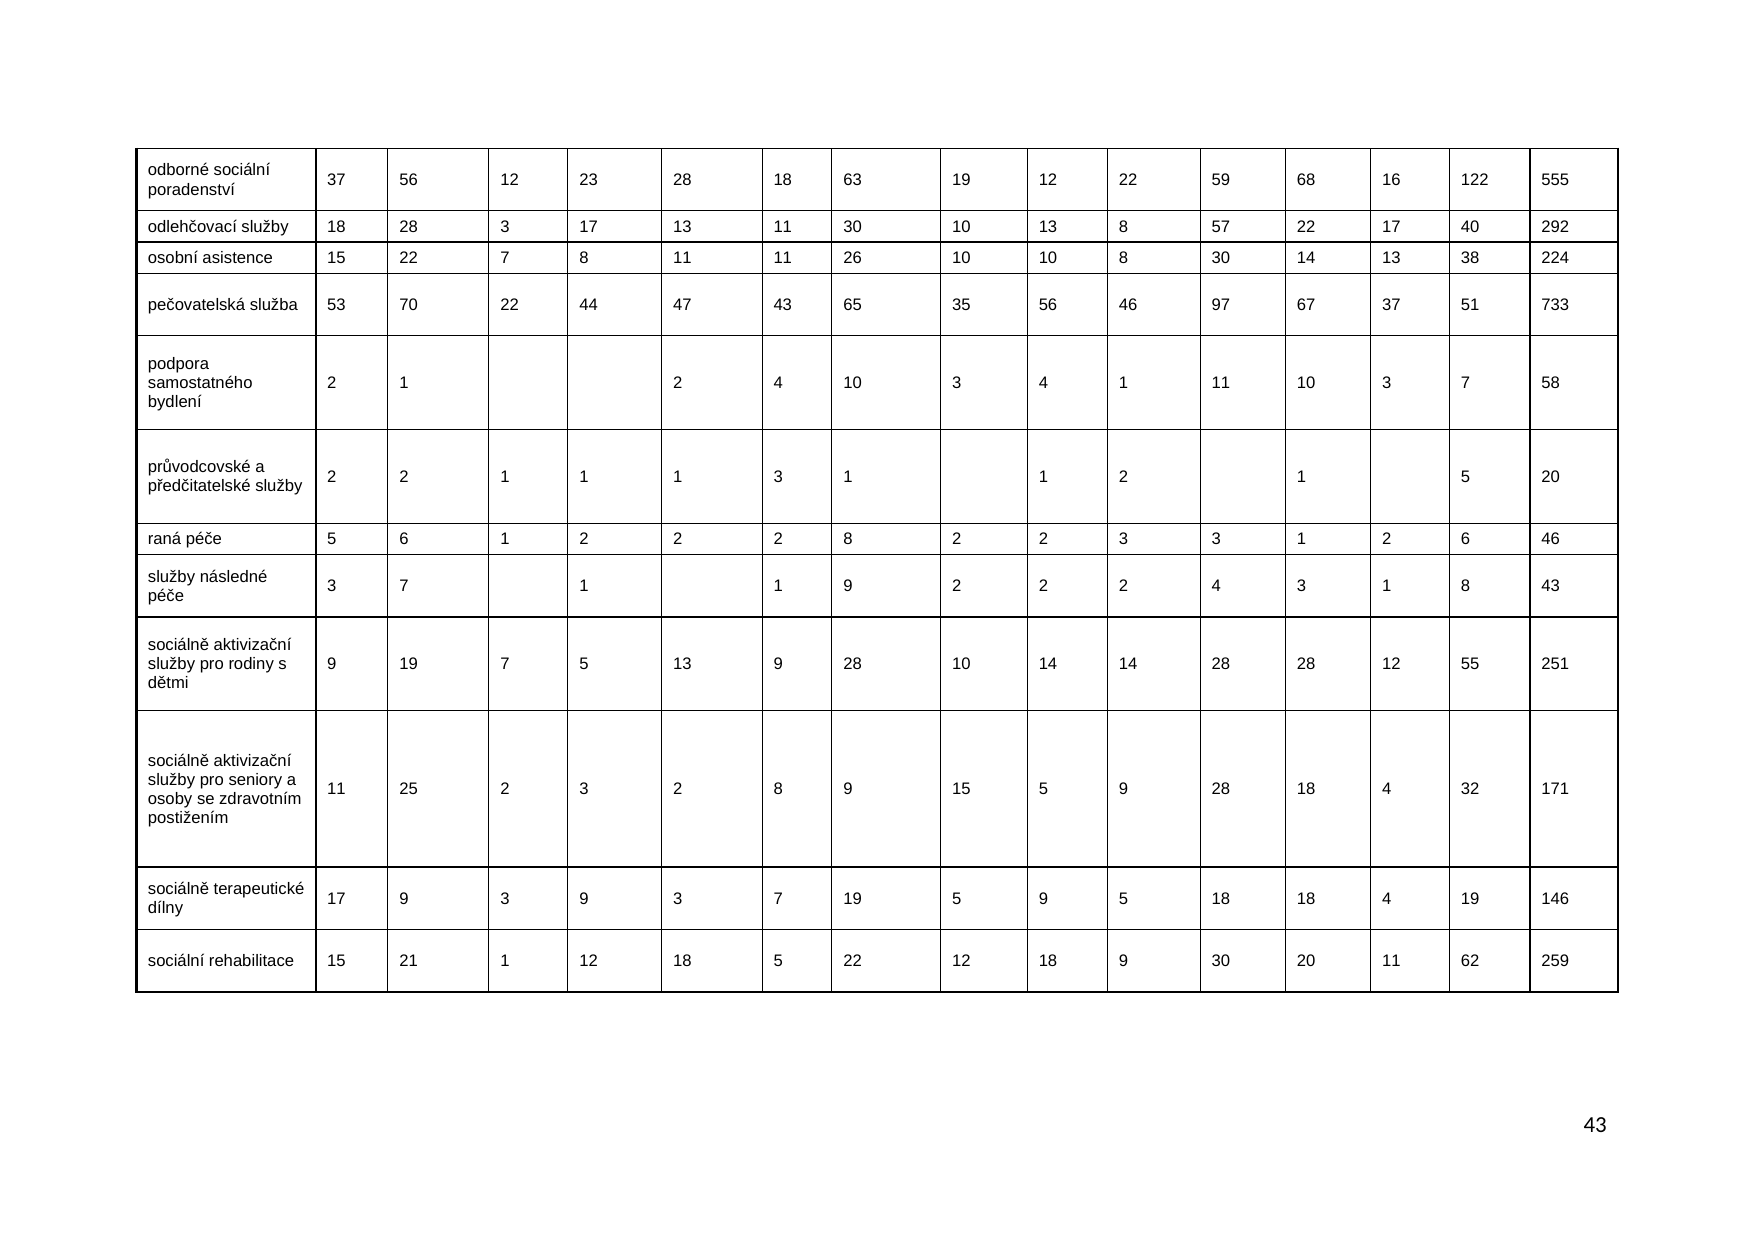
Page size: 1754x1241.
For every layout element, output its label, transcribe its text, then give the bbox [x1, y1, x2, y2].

table_cell 5 [1108, 868, 1200, 929]
table_cell 30 [1201, 930, 1285, 991]
table_cell 22 [832, 930, 940, 991]
table_cell 51 [1450, 274, 1529, 335]
table_cell 30 [1201, 243, 1285, 273]
table_cell 35 [941, 274, 1027, 335]
table_cell 8 [1108, 211, 1200, 241]
table_cell 26 [832, 243, 940, 273]
table_cell 9 [317, 618, 387, 710]
table_cell 3 [1371, 336, 1449, 429]
table_cell 43 [763, 274, 831, 335]
table_cell 97 [1201, 274, 1285, 335]
table_cell 2 [941, 524, 1027, 554]
table_cell 56 [1028, 274, 1107, 335]
table_cell 1 [568, 430, 661, 523]
table_cell 17 [568, 211, 661, 241]
table_cell 7 [1450, 336, 1529, 429]
table_cell 59 [1201, 149, 1285, 210]
table_cell 62 [1450, 930, 1529, 991]
table_cell 1 [489, 430, 567, 523]
table_cell 8 [1450, 555, 1529, 616]
table_cell 28 [1201, 711, 1285, 866]
table_cell 28 [662, 149, 762, 210]
table_cell 67 [1286, 274, 1370, 335]
table_cell 3 [1108, 524, 1200, 554]
table_cell 1 [489, 930, 567, 991]
table_cell 13 [662, 618, 762, 710]
table_cell 1 [489, 524, 567, 554]
table_cell 22 [489, 274, 567, 335]
table_cell 44 [568, 274, 661, 335]
table_cell 1 [1286, 524, 1370, 554]
table_cell [568, 336, 661, 429]
table_cell 13 [662, 211, 762, 241]
table_cell 53 [317, 274, 387, 335]
table_cell 18 [1028, 930, 1107, 991]
table_cell 7 [763, 868, 831, 929]
table_cell 1 [568, 555, 661, 616]
table_cell 10 [941, 243, 1027, 273]
table_cell 3 [1201, 524, 1285, 554]
table_cell 2 [662, 336, 762, 429]
table_cell 14 [1108, 618, 1200, 710]
table_cell 3 [489, 868, 567, 929]
table_cell 4 [1028, 336, 1107, 429]
table_cell [489, 555, 567, 616]
table_cell 12 [941, 930, 1027, 991]
table_cell sociální rehabilitace [138, 930, 315, 991]
table_cell [662, 555, 762, 616]
table_cell 13 [1371, 243, 1449, 273]
table_cell 2 [1108, 555, 1200, 616]
table_cell [1371, 430, 1449, 523]
table_cell 8 [568, 243, 661, 273]
table_cell 2 [1371, 524, 1449, 554]
table_cell 11 [763, 211, 831, 241]
table_cell podpora samostatného bydlení [138, 336, 315, 429]
table_cell odlehčovací služby [138, 211, 315, 241]
table_cell 14 [1286, 243, 1370, 273]
table_cell 2 [763, 524, 831, 554]
table_cell 37 [317, 149, 387, 210]
table_cell [941, 430, 1027, 523]
table_cell 58 [1531, 336, 1617, 429]
table_cell 63 [832, 149, 940, 210]
table_cell 3 [941, 336, 1027, 429]
table_cell 224 [1531, 243, 1617, 273]
table_cell 251 [1531, 618, 1617, 710]
table_cell 9 [1108, 930, 1200, 991]
table_cell 28 [388, 211, 488, 241]
table_cell 7 [388, 555, 488, 616]
table_cell 57 [1201, 211, 1285, 241]
table_cell 15 [317, 930, 387, 991]
table_cell 22 [1286, 211, 1370, 241]
table_cell 1 [763, 555, 831, 616]
table_cell 32 [1450, 711, 1529, 866]
table_cell 3 [489, 211, 567, 241]
table_cell 46 [1108, 274, 1200, 335]
table_cell 20 [1531, 430, 1617, 523]
table_cell 43 [1531, 555, 1617, 616]
table_cell sociálně terapeutické dílny [138, 868, 315, 929]
table_cell 8 [763, 711, 831, 866]
table_cell 65 [832, 274, 940, 335]
table_cell odborné sociální poradenství [138, 149, 315, 210]
table_cell 6 [388, 524, 488, 554]
table_cell 10 [1286, 336, 1370, 429]
table_cell 733 [1531, 274, 1617, 335]
table_cell 3 [317, 555, 387, 616]
table_cell 1 [1108, 336, 1200, 429]
table_cell 47 [662, 274, 762, 335]
table_cell 9 [1028, 868, 1107, 929]
table_cell 37 [1371, 274, 1449, 335]
table_cell 13 [1028, 211, 1107, 241]
table_cell 5 [941, 868, 1027, 929]
table_cell 28 [1201, 618, 1285, 710]
table_cell 25 [388, 711, 488, 866]
table_cell 18 [1201, 868, 1285, 929]
table_cell 18 [763, 149, 831, 210]
table_cell 18 [317, 211, 387, 241]
table_cell 9 [763, 618, 831, 710]
table_cell 1 [1371, 555, 1449, 616]
table_cell 18 [662, 930, 762, 991]
table_cell [489, 336, 567, 429]
table_cell 2 [662, 711, 762, 866]
table_cell 7 [489, 243, 567, 273]
table_cell 9 [1108, 711, 1200, 866]
table_cell 28 [832, 618, 940, 710]
table_cell 19 [388, 618, 488, 710]
table_cell 2 [317, 336, 387, 429]
table_cell 12 [489, 149, 567, 210]
table_cell 56 [388, 149, 488, 210]
table_cell 14 [1028, 618, 1107, 710]
table_cell 5 [317, 524, 387, 554]
table_cell 18 [1286, 711, 1370, 866]
table_cell 55 [1450, 618, 1529, 710]
table_cell 2 [388, 430, 488, 523]
table_cell 15 [941, 711, 1027, 866]
table_cell 6 [1450, 524, 1529, 554]
table_cell 40 [1450, 211, 1529, 241]
table_cell 17 [317, 868, 387, 929]
table_cell 555 [1531, 149, 1617, 210]
table_cell 11 [763, 243, 831, 273]
table_cell 17 [1371, 211, 1449, 241]
table_cell 16 [1371, 149, 1449, 210]
table_cell 122 [1450, 149, 1529, 210]
table_cell sociálně aktivizační služby pro seniory a osoby se zdravotním postižením [138, 711, 315, 866]
table_cell 2 [1028, 555, 1107, 616]
table_cell 10 [832, 336, 940, 429]
table_cell 1 [1286, 430, 1370, 523]
table_cell 4 [1371, 868, 1449, 929]
table_cell 9 [832, 711, 940, 866]
table_cell sociálně aktivizační služby pro rodiny s dětmi [138, 618, 315, 710]
table_cell 12 [1028, 149, 1107, 210]
table_cell 2 [1028, 524, 1107, 554]
table_cell 9 [388, 868, 488, 929]
table_cell 2 [489, 711, 567, 866]
table_cell 292 [1531, 211, 1617, 241]
table_cell 4 [1371, 711, 1449, 866]
table_cell 10 [941, 618, 1027, 710]
table_cell průvodcovské a předčitatelské služby [138, 430, 315, 523]
table_cell 8 [832, 524, 940, 554]
table_cell osobní asistence [138, 243, 315, 273]
table_cell 10 [941, 211, 1027, 241]
table_cell 259 [1531, 930, 1617, 991]
table_cell 70 [388, 274, 488, 335]
table_cell 10 [1028, 243, 1107, 273]
table_cell 5 [568, 618, 661, 710]
table_cell 2 [317, 430, 387, 523]
table_cell 22 [1108, 149, 1200, 210]
table_cell 30 [832, 211, 940, 241]
table_cell 5 [1028, 711, 1107, 866]
table_cell 1 [832, 430, 940, 523]
table_cell 2 [568, 524, 661, 554]
table_cell 11 [1201, 336, 1285, 429]
table_cell 11 [662, 243, 762, 273]
table_cell 4 [1201, 555, 1285, 616]
table_cell 21 [388, 930, 488, 991]
table_cell 19 [1450, 868, 1529, 929]
table_cell pečovatelská služba [138, 274, 315, 335]
table_cell 2 [662, 524, 762, 554]
table_cell 19 [941, 149, 1027, 210]
table_cell 7 [489, 618, 567, 710]
table_cell 12 [568, 930, 661, 991]
table_cell 5 [1450, 430, 1529, 523]
table_cell 9 [568, 868, 661, 929]
table_cell 22 [388, 243, 488, 273]
table_cell 38 [1450, 243, 1529, 273]
table_cell 9 [832, 555, 940, 616]
table_cell [1201, 430, 1285, 523]
table_cell 18 [1286, 868, 1370, 929]
table_cell raná péče [138, 524, 315, 554]
table_cell 20 [1286, 930, 1370, 991]
table_cell 2 [941, 555, 1027, 616]
table_cell 2 [1108, 430, 1200, 523]
table_cell služby následné péče [138, 555, 315, 616]
table_cell 5 [763, 930, 831, 991]
table_cell 11 [317, 711, 387, 866]
table_cell 1 [662, 430, 762, 523]
table_cell 46 [1531, 524, 1617, 554]
table_cell 3 [662, 868, 762, 929]
table_cell 23 [568, 149, 661, 210]
table_cell 1 [1028, 430, 1107, 523]
table_cell 146 [1531, 868, 1617, 929]
table_cell 4 [763, 336, 831, 429]
table_cell 11 [1371, 930, 1449, 991]
table_cell 28 [1286, 618, 1370, 710]
table_cell 68 [1286, 149, 1370, 210]
table_cell 12 [1371, 618, 1449, 710]
table_cell 15 [317, 243, 387, 273]
table_cell 3 [568, 711, 661, 866]
table_cell 1 [388, 336, 488, 429]
table_cell 3 [763, 430, 831, 523]
table_cell 8 [1108, 243, 1200, 273]
table_cell 19 [832, 868, 940, 929]
table_cell 3 [1286, 555, 1370, 616]
table_cell 171 [1531, 711, 1617, 866]
